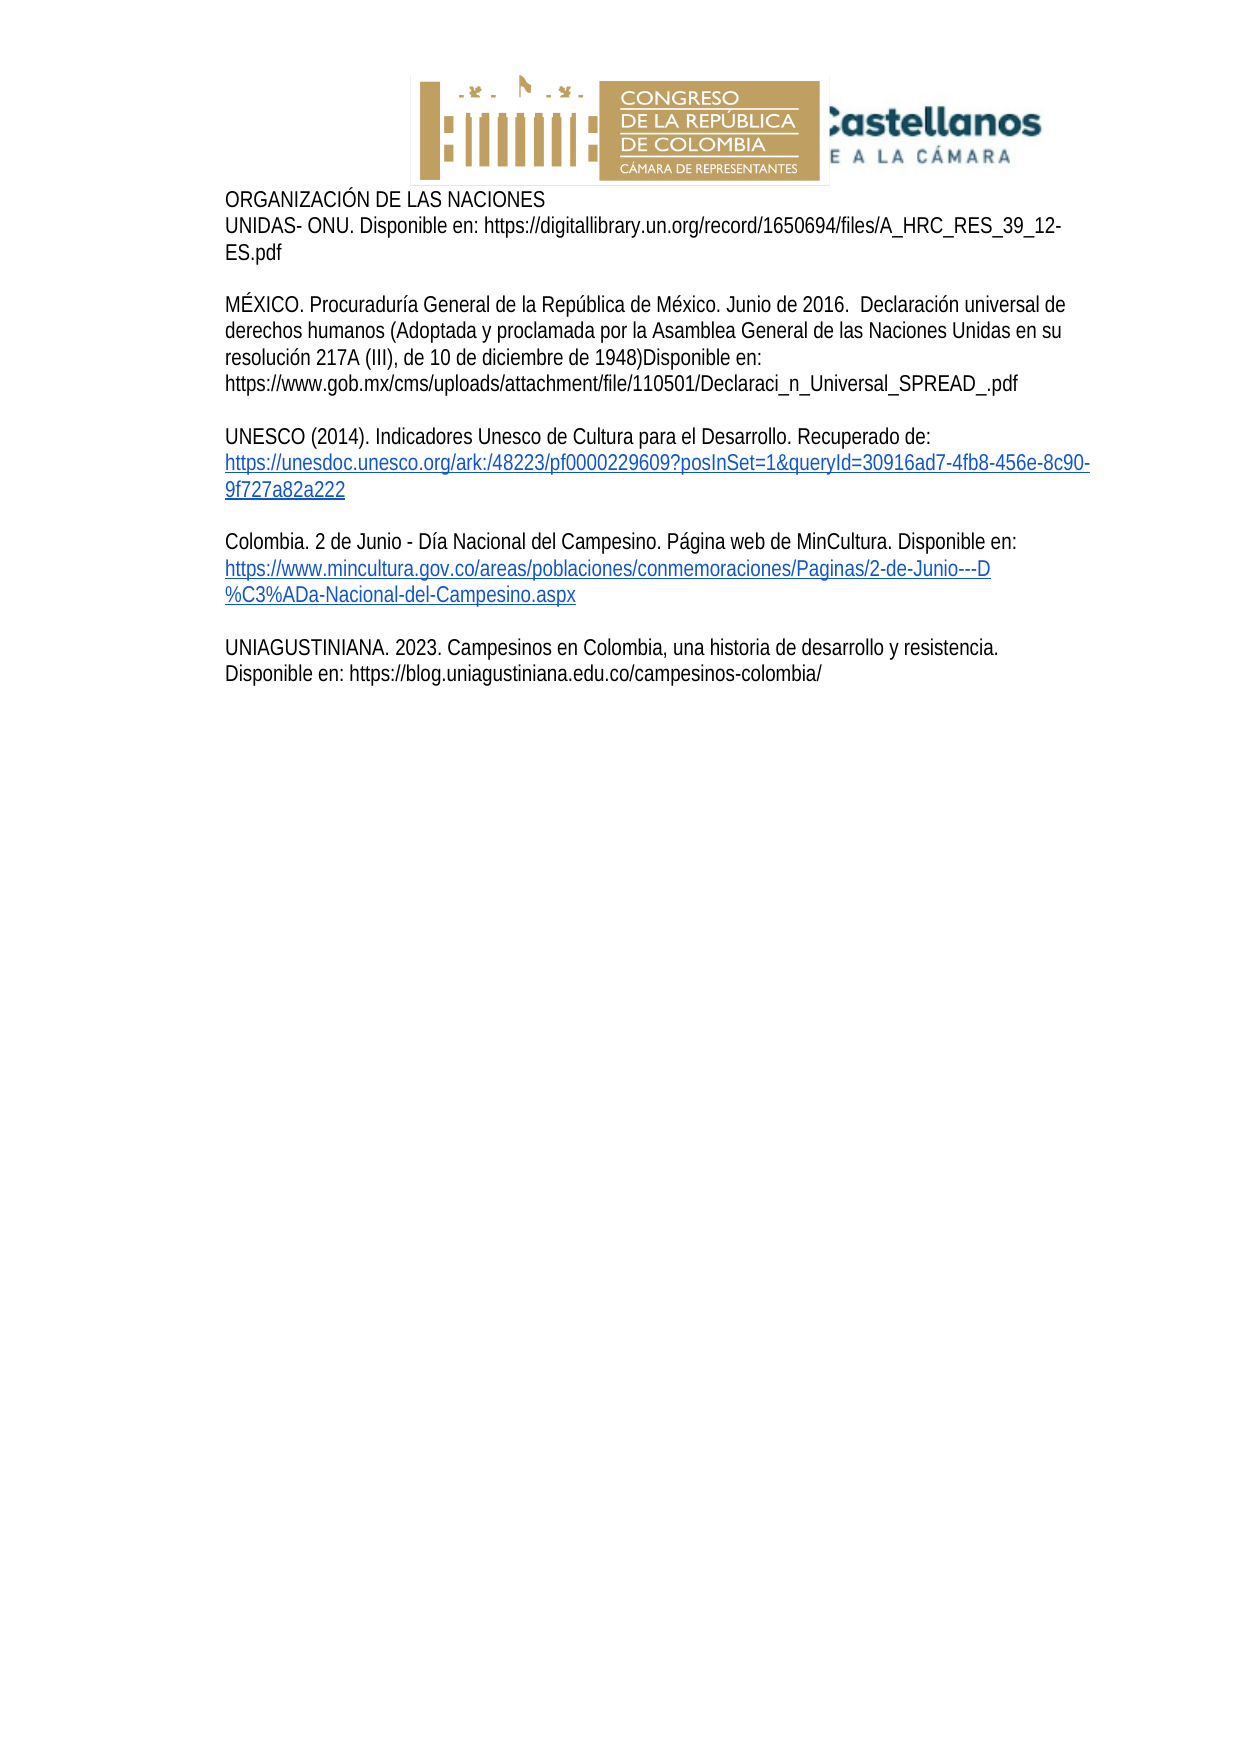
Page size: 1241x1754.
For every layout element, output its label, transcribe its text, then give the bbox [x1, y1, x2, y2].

picture [410, 75, 1045, 186]
text UNIAGUSTINIANA. 2023. Campesinos en Colombia, una historia de desarrollo y resistencia. Disponible en: https://blog.uniagustiniana.edu.co/campesinos-colombia/ [225, 634, 1090, 686]
text UNESCO (2014). Indicadores Unesco de Cultura para el Desarrollo. Recuperado de: https://unesdoc.unesco.org/ark:/48223/pf0000229609?posInSet=1&queryId=30916ad7-4fb8-456e-8c90-9f727a82a222 [225, 473, 1090, 502]
text Colombia. 2 de Junio - Día Nacional del Campesino. Página web de MinCultura. Disponible en: https://www.mincultura.gov.co/areas/poblaciones/conmemoraciones/Paginas/2-de-Junio---D%C3%ADa-Nacional-del-Campesino.aspx [225, 528, 1090, 607]
text ORGANIZACIÓN DE LAS NACIONES UNIDAS- ONU. Disponible en: https://digitallibrary.un.org/record/1650694/files/A_HRC_RES_39_12-ES.pdf [225, 186, 1090, 265]
text MÉXICO. Procuraduría General de la República de México. Junio de 2016. Declaración universal de derechos humanos (Adoptada y proclamada por la Asamblea General de las Naciones Unidas en su resolución 217A (III), de 10 de diciembre de 1948)Disponible en: https://www.gob.mx/cms/uploads/attachment/file/110501/Declaraci_n_Universal_SPREAD_.pdf [225, 291, 1090, 397]
text UNESCO (2014). Indicadores Unesco de Cultura para el Desarrollo. Recuperado de: https://unesdoc.unesco.org/ark:/48223/pf0000229609?posInSet=1&queryId=30916ad7-4fb8-456e-8c90-9f727a82a222 [225, 423, 1090, 472]
